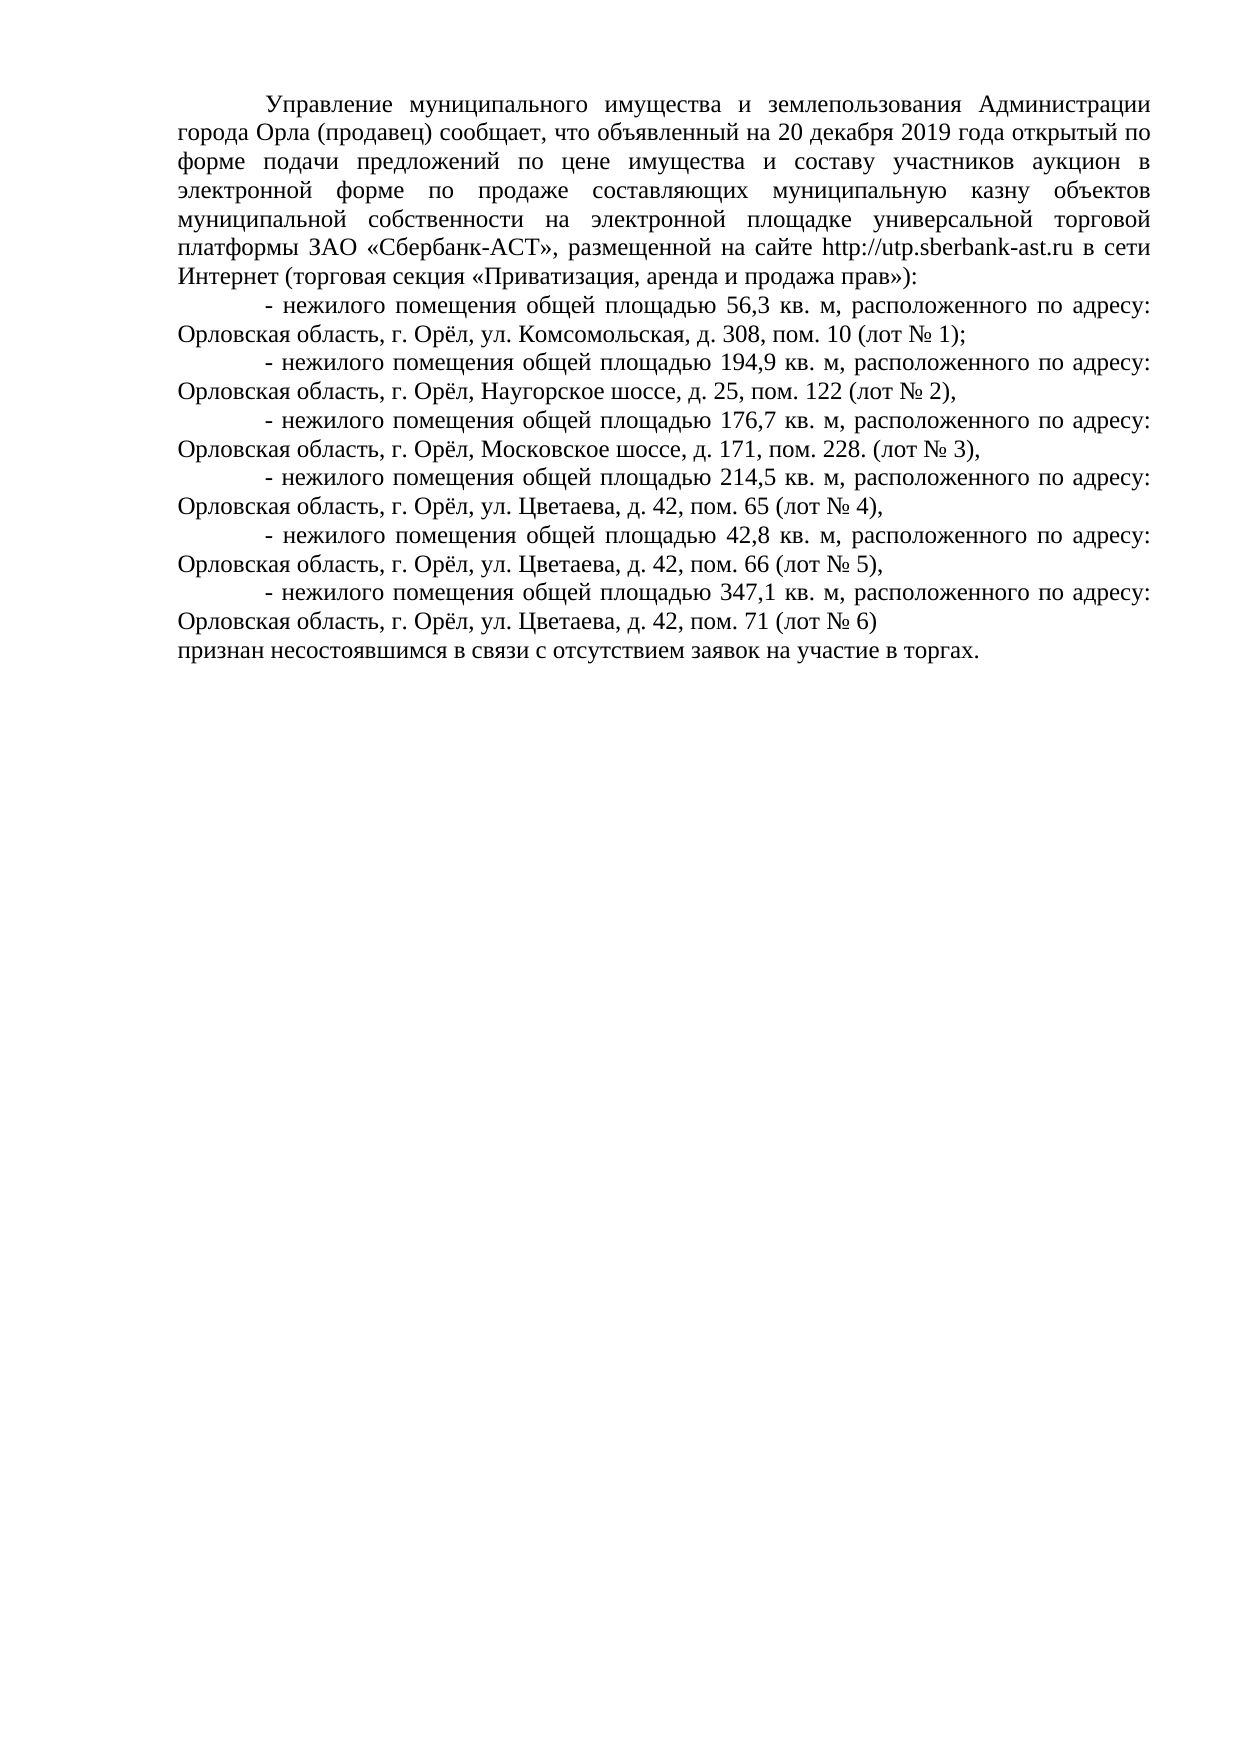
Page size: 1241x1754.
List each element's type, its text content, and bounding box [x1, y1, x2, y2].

text - нежилого помещения общей площадью 347,1 кв. м, расположенного по адресу: Орловская область, г. Орёл, ул. Цветаева, д. 42, пом. 71 (лот № 6) [177, 577, 1152, 635]
text - нежилого помещения общей площадью 214,5 кв. м, расположенного по адресу: Орловская область, г. Орёл, ул. Цветаева, д. 42, пом. 65 (лот № 4), [177, 462, 1152, 520]
text - нежилого помещения общей площадью 56,3 кв. м, расположенного по адресу: Орловская область, г. Орёл, ул. Комсомольская, д. 308, пом. 10 (лот № 1); [177, 290, 1152, 347]
text - нежилого помещения общей площадью 194,9 кв. м, расположенного по адресу: Орловская область, г. Орёл, Наугорское шоссе, д. 25, пом. 122 (лот № 2), [177, 347, 1152, 405]
text - нежилого помещения общей площадью 176,7 кв. м, расположенного по адресу: Орловская область, г. Орёл, Московское шоссе, д. 171, пом. 228. (лот № 3), [177, 405, 1152, 462]
text Управление муниципального имущества и землепользования Администрации города Орла (продавец) сообщает, что объявленный на 20 декабря 2019 года открытый по форме подачи предложений по цене имущества и составу участников аукцион в электронной форме по продаже составляющих муниципальную казну объектов муниципальной собственности на электронной площадке универсальной торговой платформы ЗАО «Сбербанк-АСТ», размещенной на сайте http://utp.sberbank-ast.ru в сети Интернет (торговая секция «Приватизация, аренда и продажа прав»): [177, 89, 1152, 290]
text признан несостоявшимся в связи с отсутствием заявок на участие в торгах. [177, 635, 1152, 664]
text - нежилого помещения общей площадью 42,8 кв. м, расположенного по адресу: Орловская область, г. Орёл, ул. Цветаева, д. 42, пом. 66 (лот № 5), [177, 520, 1152, 577]
